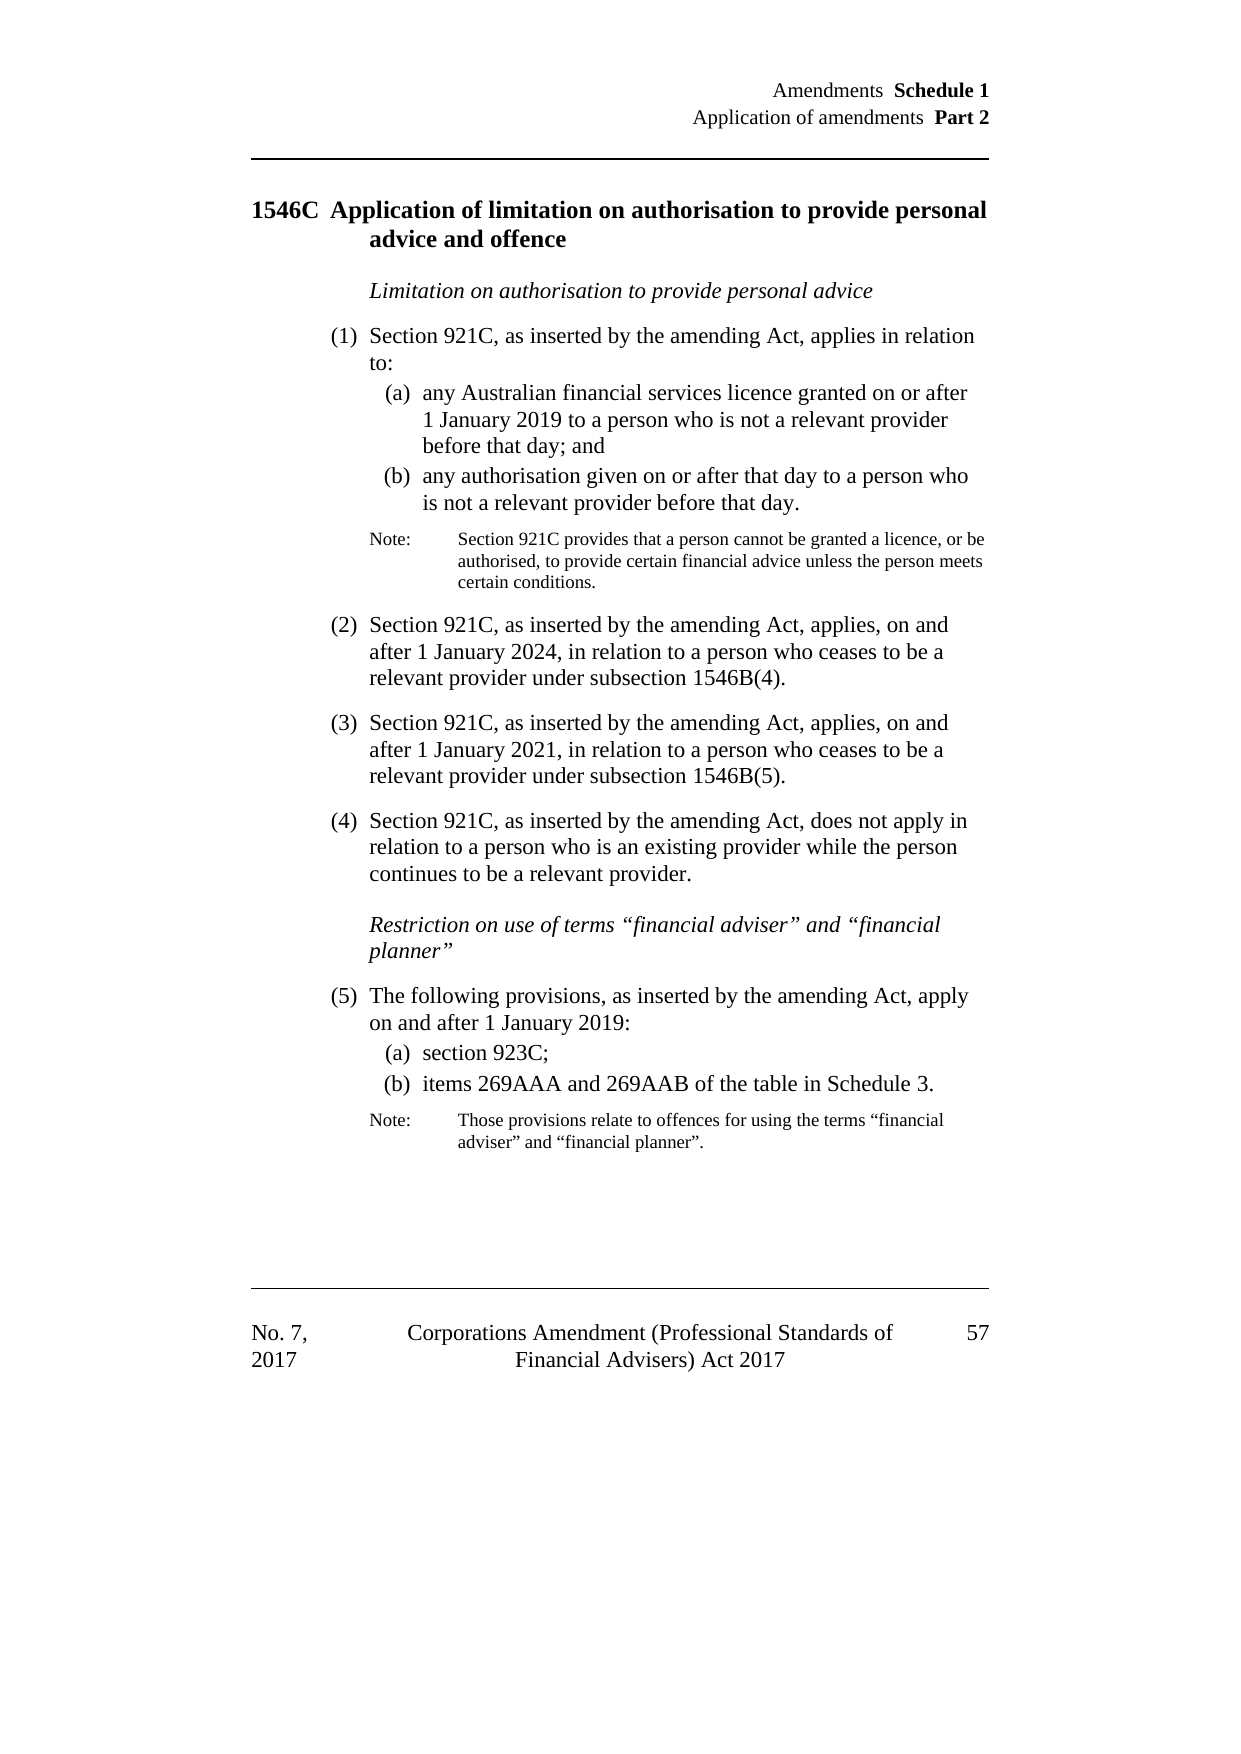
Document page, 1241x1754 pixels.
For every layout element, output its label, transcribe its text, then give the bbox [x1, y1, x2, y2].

text Restriction on use of terms “financial adviser” and “financial planner” [369, 911, 989, 964]
text Note: Those provisions relate to offences for using the terms “financial adviser” and “financial planner”. [369, 1109, 989, 1152]
text Limitation on authorisation to provide personal advice [369, 277, 989, 304]
text (1) Section 921C, as inserted by the amending Act, applies in relation to: [251, 322, 989, 375]
text (2) Section 921C, as inserted by the amending Act, applies, on and after 1 January 2024, in relation to a person who ceases to be a relevant provider under subsection 1546B(4). [251, 611, 989, 691]
text 1546C Application of limitation on authorisation to provide personal advice and offence [251, 195, 989, 252]
text (3) Section 921C, as inserted by the amending Act, applies, on and after 1 January 2021, in relation to a person who ceases to be a relevant provider under subsection 1546B(5). [251, 709, 989, 788]
text (b) any authorisation given on or after that day to a person who is not a relevant provider before that day. [251, 463, 989, 515]
text (a) section 923C; [251, 1039, 989, 1066]
text Note: Section 921C provides that a person cannot be granted a licence, or be authorised, to provide certain financial advice unless the person meets certain conditions. [369, 528, 989, 593]
text (5) The following provisions, as inserted by the amending Act, apply on and after 1 January 2019: [251, 983, 989, 1035]
text (b) items 269AAA and 269AAB of the table in Schedule 3. [251, 1070, 989, 1096]
text (4) Section 921C, as inserted by the amending Act, does not apply in relation to a person who is an existing provider while the person continues to be a relevant provider. [251, 807, 989, 886]
text (a) any Australian financial services licence granted on or after 1 January 2019 to a person who is not a relevant provider before that day; and [251, 379, 989, 458]
